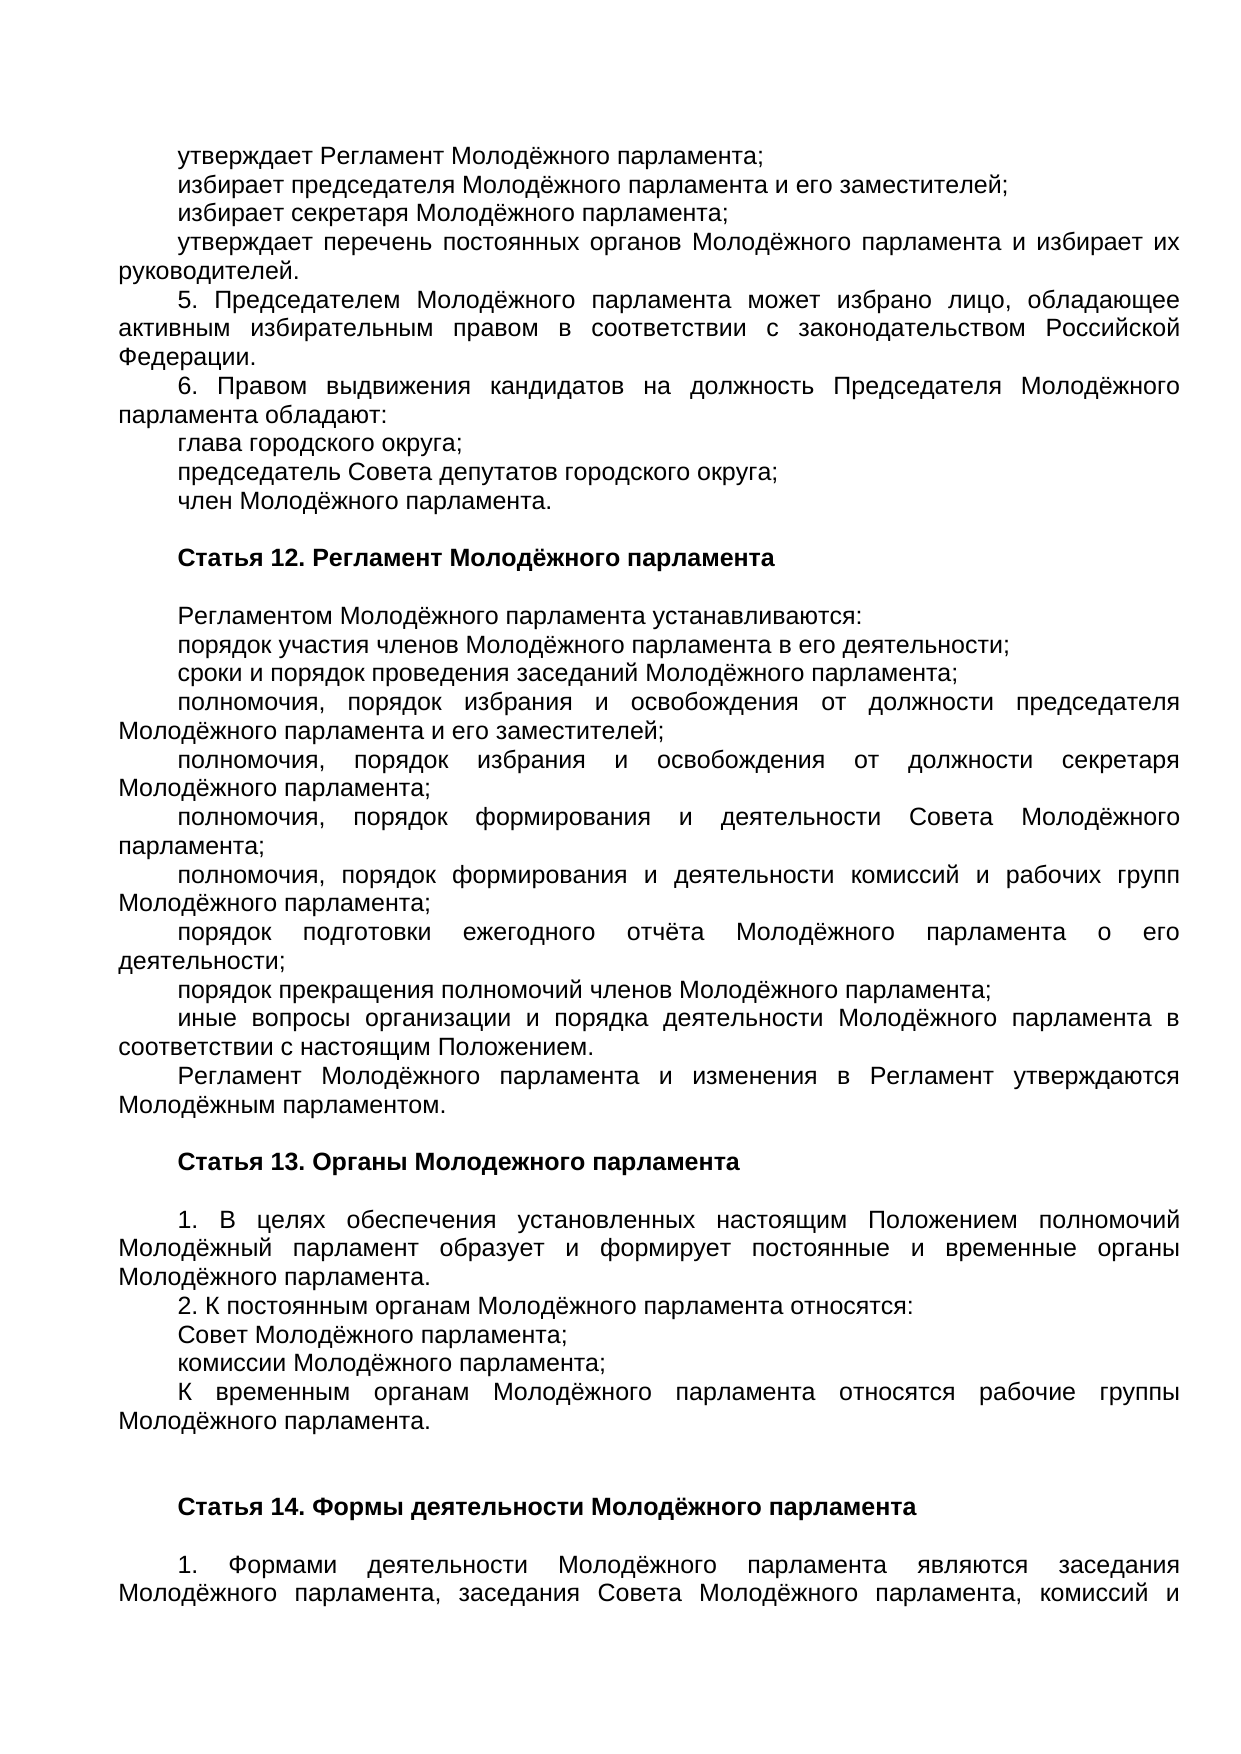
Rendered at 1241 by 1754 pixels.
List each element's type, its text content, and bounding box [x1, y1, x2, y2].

text полномочия, порядок формирования и деятельности комиссий и рабочих групп Молодёжного парламента; [118, 860, 1181, 917]
text 1. В целях обеспечения установленных настоящим Положением полномочий Молодёжный парламент образует и формирует постоянные и временные органы Молодёжного парламента. [118, 1205, 1181, 1291]
text Совет Молодёжного парламента; [118, 1320, 1181, 1348]
text глава городского округа; [118, 428, 1181, 457]
text иные вопросы организации и порядка деятельности Молодёжного парламента в соответствии с настоящим Положением. [118, 1003, 1181, 1061]
text утверждает перечень постоянных органов Молодёжного парламента и избирает их руководителей. [118, 227, 1181, 285]
text полномочия, порядок избрания и освобождения от должности секретаря Молодёжного парламента; [118, 745, 1181, 802]
text порядок участия членов Молодёжного парламента в его деятельности; [118, 630, 1181, 658]
text 6. Правом выдвижения кандидатов на должность Председателя Молодёжного парламента обладают: [118, 371, 1181, 428]
text полномочия, порядок формирования и деятельности Совета Молодёжного парламента; [118, 802, 1181, 860]
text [118, 1550, 1181, 1607]
text К временным органам Молодёжного парламента относятся рабочие группы Молодёжного парламента. [118, 1377, 1181, 1435]
text избирает секретаря Молодёжного парламента; [118, 198, 1181, 227]
text 5. Председателем Молодёжного парламента может избрано лицо, обладающее активным избирательным правом в соответствии с законодательством Российской Федерации. [118, 285, 1181, 371]
text порядок прекращения полномочий членов Молодёжного парламента; [118, 975, 1181, 1003]
text председатель Совета депутатов городского округа; [118, 457, 1181, 486]
text Статья 14. Формы деятельности Молодёжного парламента [118, 1492, 1181, 1521]
text Статья 13. Органы Молодежного парламента [118, 1147, 1181, 1176]
text полномочия, порядок избрания и освобождения от должности председателя Молодёжного парламента и его заместителей; [118, 687, 1181, 745]
text сроки и порядок проведения заседаний Молодёжного парламента; [118, 658, 1181, 687]
text 2. К постоянным органам Молодёжного парламента относятся: [118, 1291, 1181, 1320]
text Статья 12. Регламент Молодёжного парламента [118, 543, 1181, 572]
text член Молодёжного парламента. [118, 486, 1181, 515]
text Регламент Молодёжного парламента и изменения в Регламент утверждаются Молодёжным парламентом. [118, 1061, 1181, 1118]
text избирает председателя Молодёжного парламента и его заместителей; [118, 170, 1181, 198]
text Регламентом Молодёжного парламента устанавливаются: [118, 601, 1181, 630]
text комиссии Молодёжного парламента; [118, 1348, 1181, 1377]
text утверждает Регламент Молодёжного парламента; [118, 141, 1181, 170]
text порядок подготовки ежегодного отчёта Молодёжного парламента о его деятельности; [118, 917, 1181, 975]
